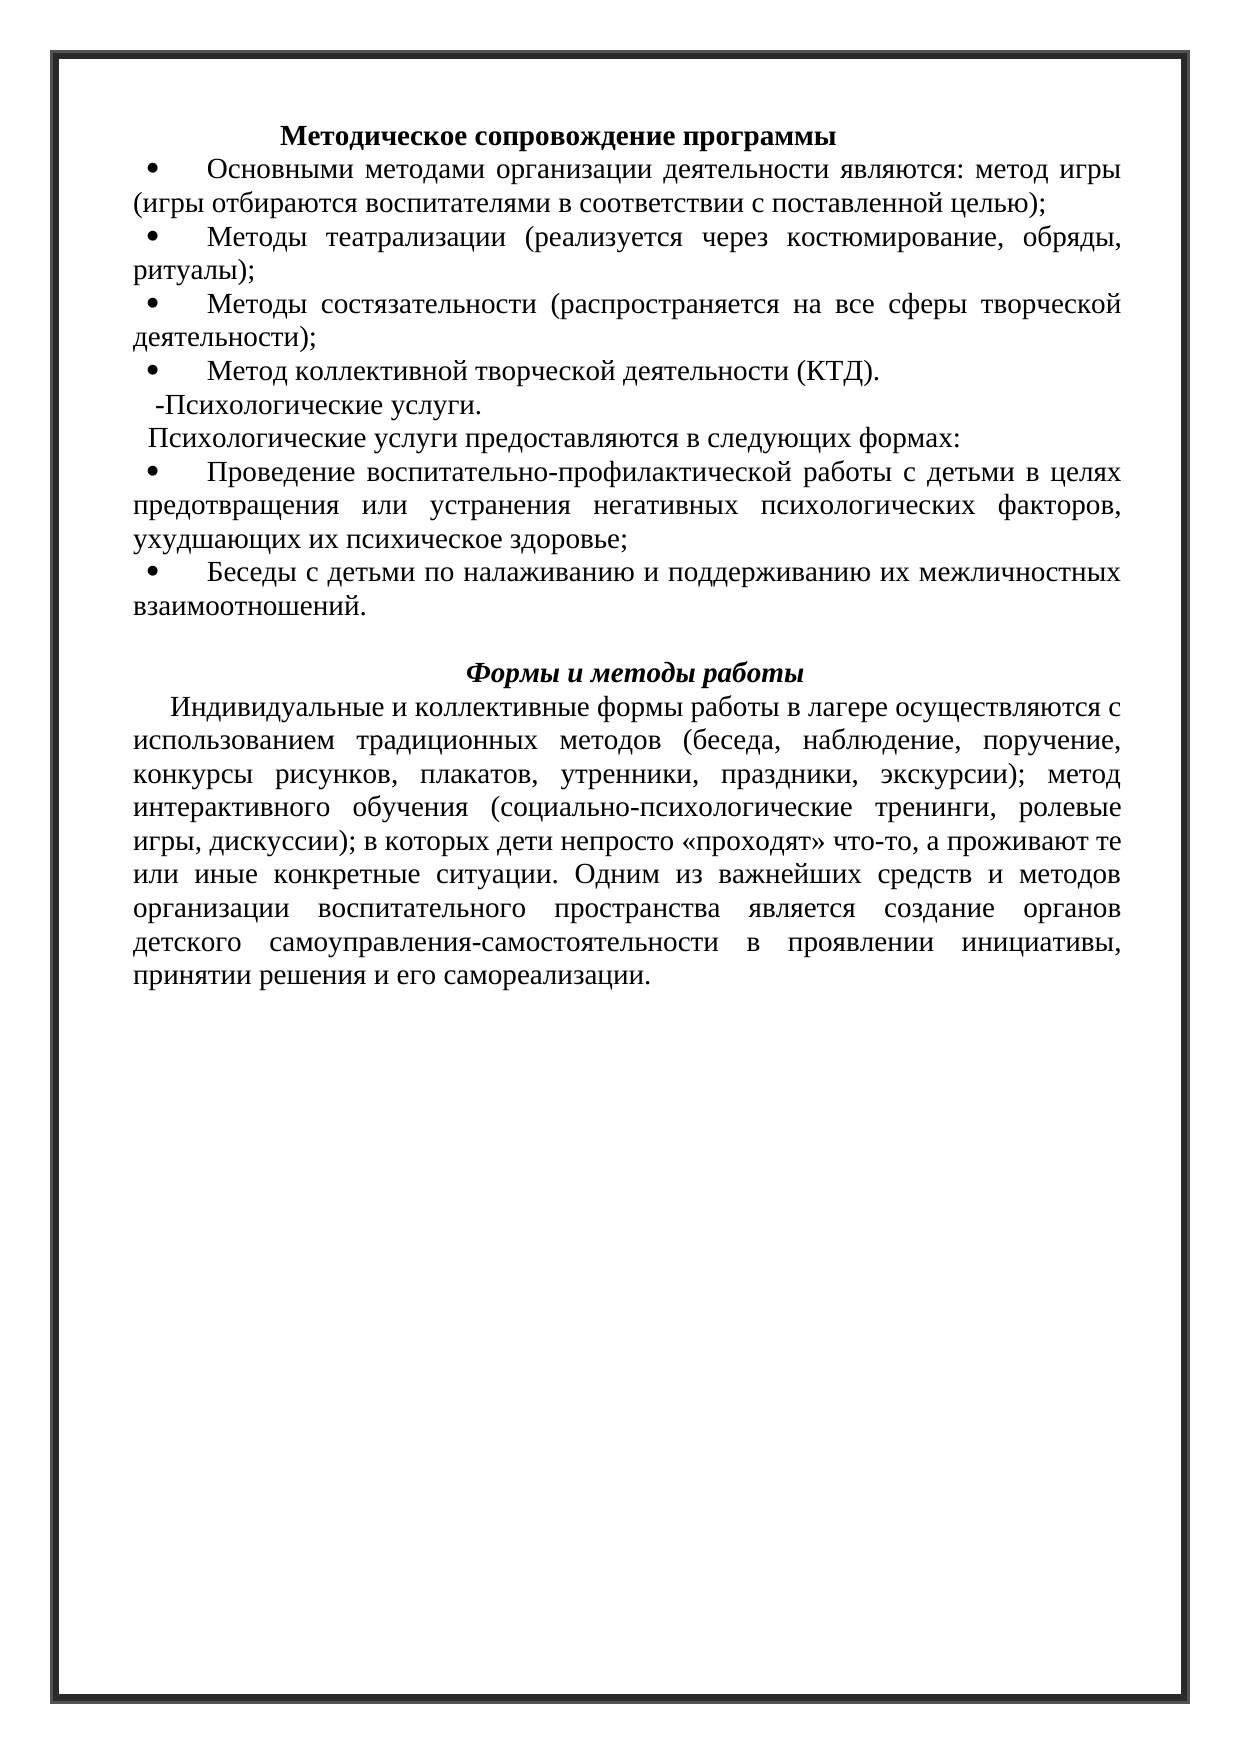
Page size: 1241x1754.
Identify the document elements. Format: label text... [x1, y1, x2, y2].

list Беседы с детьми по налаживанию и поддерживанию их межличностных взаимоотношений. [133, 554, 1122, 622]
text Психологические услуги предоставляются в следующих формах: [133, 420, 1122, 454]
list Проведение воспитательно-профилактической работы с детьми в целях предотвращения или устранения негативных психологических факторов, ухудшающих их психическое здоровье; [133, 454, 1122, 554]
list Метод коллективной творческой деятельности (КТД). [133, 353, 1122, 387]
list Основными методами организации деятельности являются: метод игры (игры отбираются воспитателями в соответствии с поставленной целью); [133, 152, 1122, 219]
list Методы театрализации (реализуется через костюмирование, обряды, ритуалы); [133, 219, 1122, 286]
text -Психологические услуги. [133, 387, 1122, 420]
text Формы и методы работы [133, 655, 1122, 689]
list Методы состязательности (распространяется на все сферы творческой деятельности); [133, 286, 1122, 353]
text Индивидуальные и коллективные формы работы в лагере осуществляются с использованием традиционных методов (беседа, наблюдение, поручение, конкурсы рисунков, плакатов, утренники, праздники, экскурсии); метод интерактивного обучения (социально-психологические тренинги, ролевые игры, дискуссии); в которых дети непросто «проходят» что-то, а проживают те или иные конкретные ситуации. Одним из важнейших средств и методов организации воспитательного пространства является создание органов детского самоуправления-самостоятельности в проявлении инициативы, принятии решения и его самореализации. [133, 689, 1122, 991]
text Методическое сопровождение программы [170, 118, 1122, 152]
